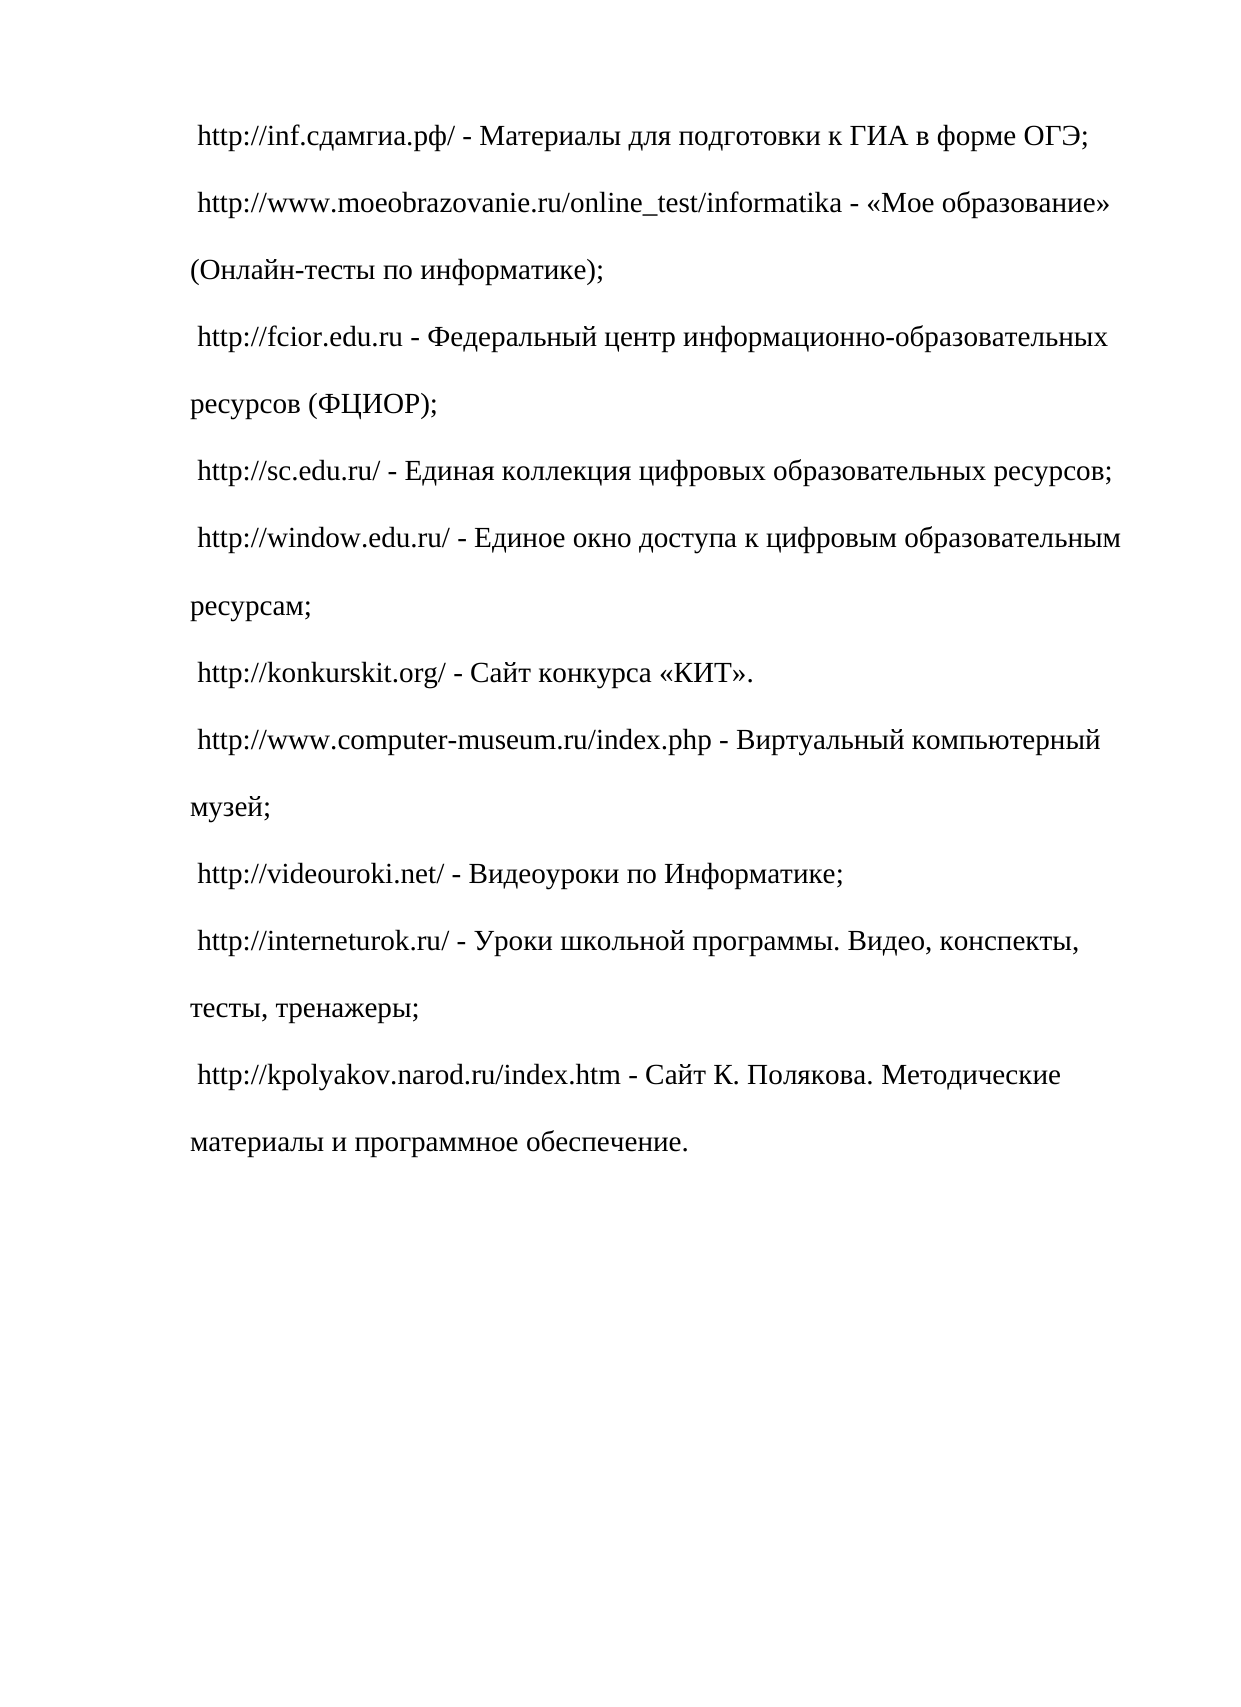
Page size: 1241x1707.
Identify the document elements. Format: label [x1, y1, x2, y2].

text [190, 118, 1152, 1214]
